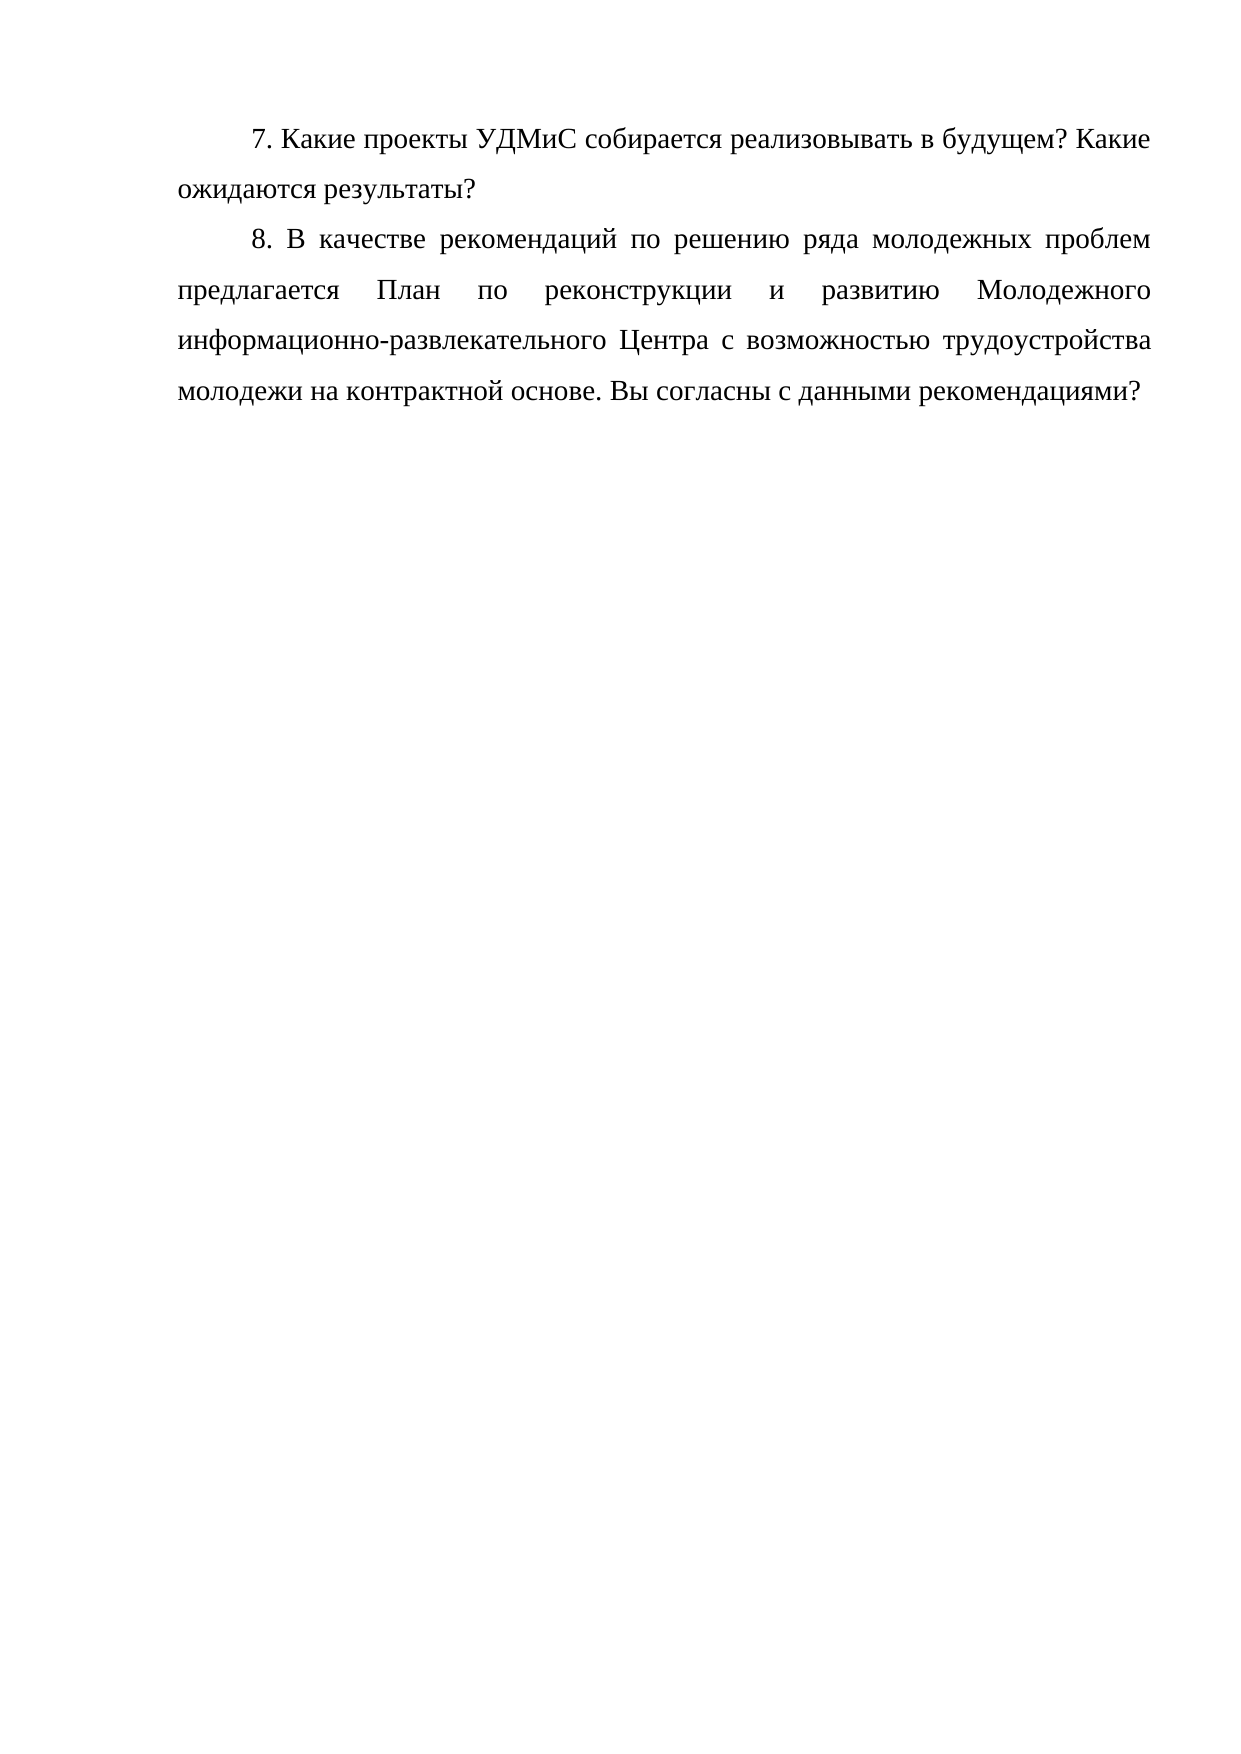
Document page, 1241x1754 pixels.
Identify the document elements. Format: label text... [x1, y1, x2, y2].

text 7. Какие проекты УДМиС собирается реализовывать в будущем? Какие ожидаются результаты? [177, 121, 1152, 205]
text 8. В качестве рекомендаций по решению ряда молодежных проблем предлагается План по реконструкции и развитию Молодежного информационно-развлекательного Центра с возможностью трудоустройства молодежи на контрактной основе. Вы согласны с данными рекомендациями? [177, 222, 1152, 406]
